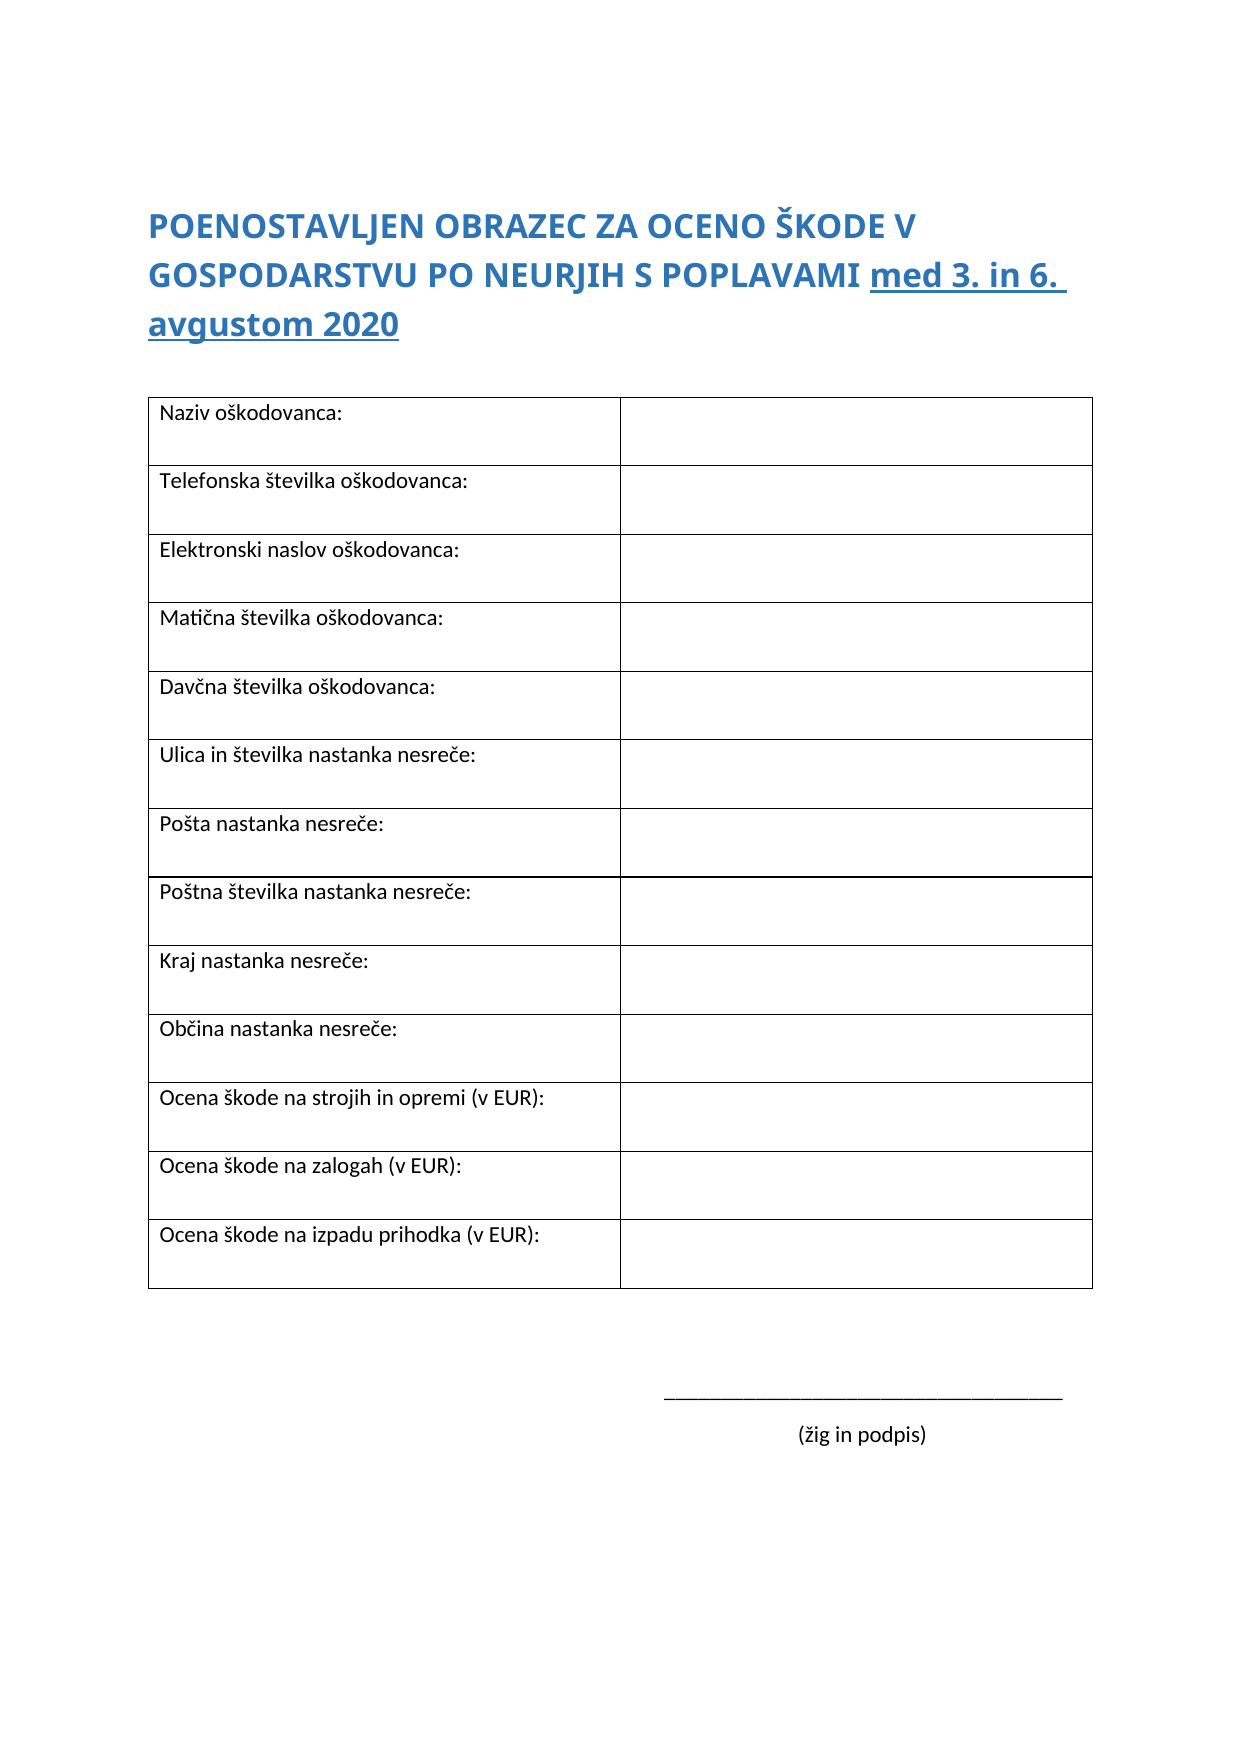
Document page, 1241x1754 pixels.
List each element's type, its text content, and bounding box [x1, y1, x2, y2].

table_cell [621, 740, 1092, 808]
table_cell Elektronski naslov oškodovanca: [149, 535, 620, 602]
table_cell [621, 466, 1092, 534]
subtitle POENOSTAVLJEN OBRAZEC ZA OCENO ŠKODE V GOSPODARSTVU PO NEURJIH S POPLAVAMI med 3. in 6. avgustom 2020 [148, 203, 1093, 346]
table_cell Občina nastanka nesreče: [149, 1015, 620, 1082]
table_cell Ulica in številka nastanka nesreče: [149, 740, 620, 808]
table_cell [621, 878, 1092, 945]
table_cell Kraj nastanka nesreče: [149, 946, 620, 1013]
table_cell [621, 535, 1092, 602]
table_cell [621, 1152, 1092, 1219]
table_cell [621, 809, 1092, 876]
table_cell Ocena škode na strojih in opremi (v EUR): [149, 1083, 620, 1151]
table_cell [621, 1015, 1092, 1082]
table_cell Poštna številka nastanka nesreče: [149, 878, 620, 945]
text (žig in podpis) [148, 1420, 1093, 1448]
table_cell [621, 946, 1092, 1013]
table_header [621, 398, 1092, 465]
table_header Naziv oškodovanca: [149, 398, 620, 465]
table_cell Ocena škode na zalogah (v EUR): [149, 1152, 620, 1219]
table_cell [621, 1083, 1092, 1151]
table_cell Davčna številka oškodovanca: [149, 672, 620, 739]
text ___________________________________ [148, 1375, 1093, 1403]
table_cell Telefonska številka oškodovanca: [149, 466, 620, 534]
table_cell Pošta nastanka nesreče: [149, 809, 620, 876]
table_cell Ocena škode na izpadu prihodka (v EUR): [149, 1220, 620, 1288]
table_cell Matična številka oškodovanca: [149, 603, 620, 671]
table_cell [621, 1220, 1092, 1288]
table_cell [621, 672, 1092, 739]
table_cell [621, 603, 1092, 671]
